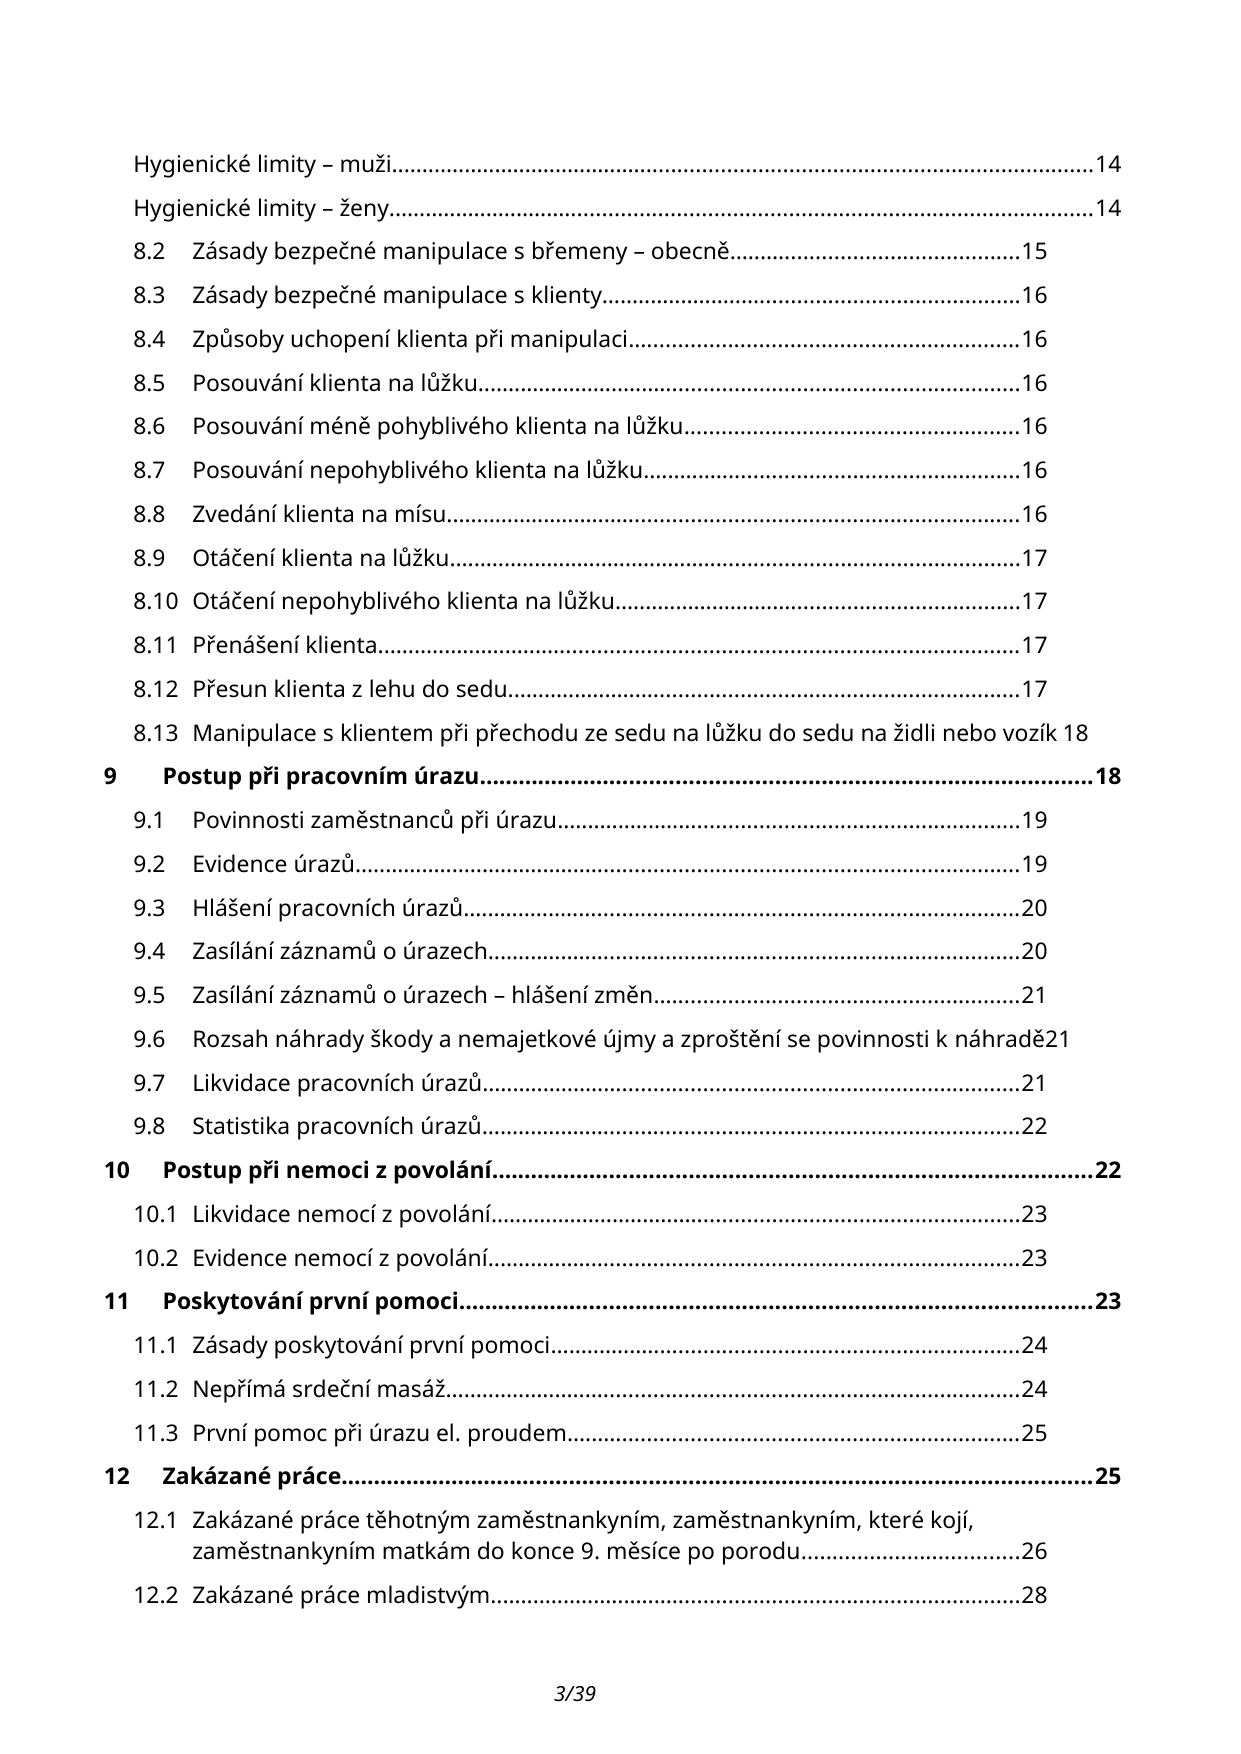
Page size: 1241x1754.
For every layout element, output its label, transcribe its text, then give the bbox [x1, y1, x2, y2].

text 12 Zakázané práce 25 [103, 1460, 1122, 1491]
text 8.8 Zvedání klienta na mísu 16 [133, 498, 1122, 529]
text 9.6 Rozsah náhrady škody a nemajetkové újmy a zproštění se povinnosti k náhradě 21 [133, 1023, 1122, 1054]
text 10 Postup při nemoci z povolání 22 [103, 1154, 1122, 1185]
text 9.5 Zasílání záznamů o úrazech – hlášení změn 21 [133, 979, 1122, 1010]
text 10.2 Evidence nemocí z povolání 23 [133, 1241, 1122, 1273]
text 8.11 Přenášení klienta 17 [133, 629, 1122, 660]
text 9.7 Likvidace pracovních úrazů 21 [133, 1066, 1122, 1098]
text 12.1 Zakázané práce těhotným zaměstnankyním, zaměstnankyním, které kojí, zaměstnankyním matkám do konce 9. měsíce po porodu 26 [133, 1504, 1122, 1566]
text 9.2 Evidence úrazů 19 [133, 848, 1122, 879]
text Hygienické limity – muži 14 [133, 148, 1122, 179]
text 9.4 Zasílání záznamů o úrazech 20 [133, 935, 1122, 966]
text 8.3 Zásady bezpečné manipulace s klienty 16 [133, 279, 1122, 310]
text 11.3 První pomoc při úrazu el. proudem 25 [133, 1416, 1122, 1448]
text 9.8 Statistika pracovních úrazů 22 [133, 1110, 1122, 1141]
text 8.10 Otáčení nepohyblivého klienta na lůžku 17 [133, 585, 1122, 616]
text 8.5 Posouvání klienta na lůžku 16 [133, 366, 1122, 398]
text 10.1 Likvidace nemocí z povolání 23 [133, 1198, 1122, 1229]
text 9.3 Hlášení pracovních úrazů 20 [133, 891, 1122, 923]
text 8.13 Manipulace s klientem při přechodu ze sedu na lůžku do sedu na židli nebo vozík 18 [133, 716, 1122, 748]
text 8.9 Otáčení klienta na lůžku 17 [133, 541, 1122, 573]
text 11 Poskytování první pomoci 23 [103, 1285, 1122, 1316]
text 8.6 Posouvání méně pohyblivého klienta na lůžku 16 [133, 410, 1122, 441]
text Hygienické limity – ženy 14 [133, 191, 1122, 223]
text 12.2 Zakázané práce mladistvým 28 [133, 1579, 1122, 1610]
text 8.12 Přesun klienta z lehu do sedu 17 [133, 673, 1122, 704]
text 8.2 Zásady bezpečné manipulace s břemeny – obecně 15 [133, 235, 1122, 266]
text 9.1 Povinnosti zaměstnanců při úrazu 19 [133, 804, 1122, 835]
text 11.2 Nepřímá srdeční masáž 24 [133, 1373, 1122, 1404]
text 11.1 Zásady poskytování první pomoci 24 [133, 1329, 1122, 1360]
text 8.4 Způsoby uchopení klienta při manipulaci 16 [133, 323, 1122, 354]
text 9 Postup při pracovním úrazu 18 [103, 760, 1122, 791]
text 8.7 Posouvání nepohyblivého klienta na lůžku 16 [133, 454, 1122, 485]
